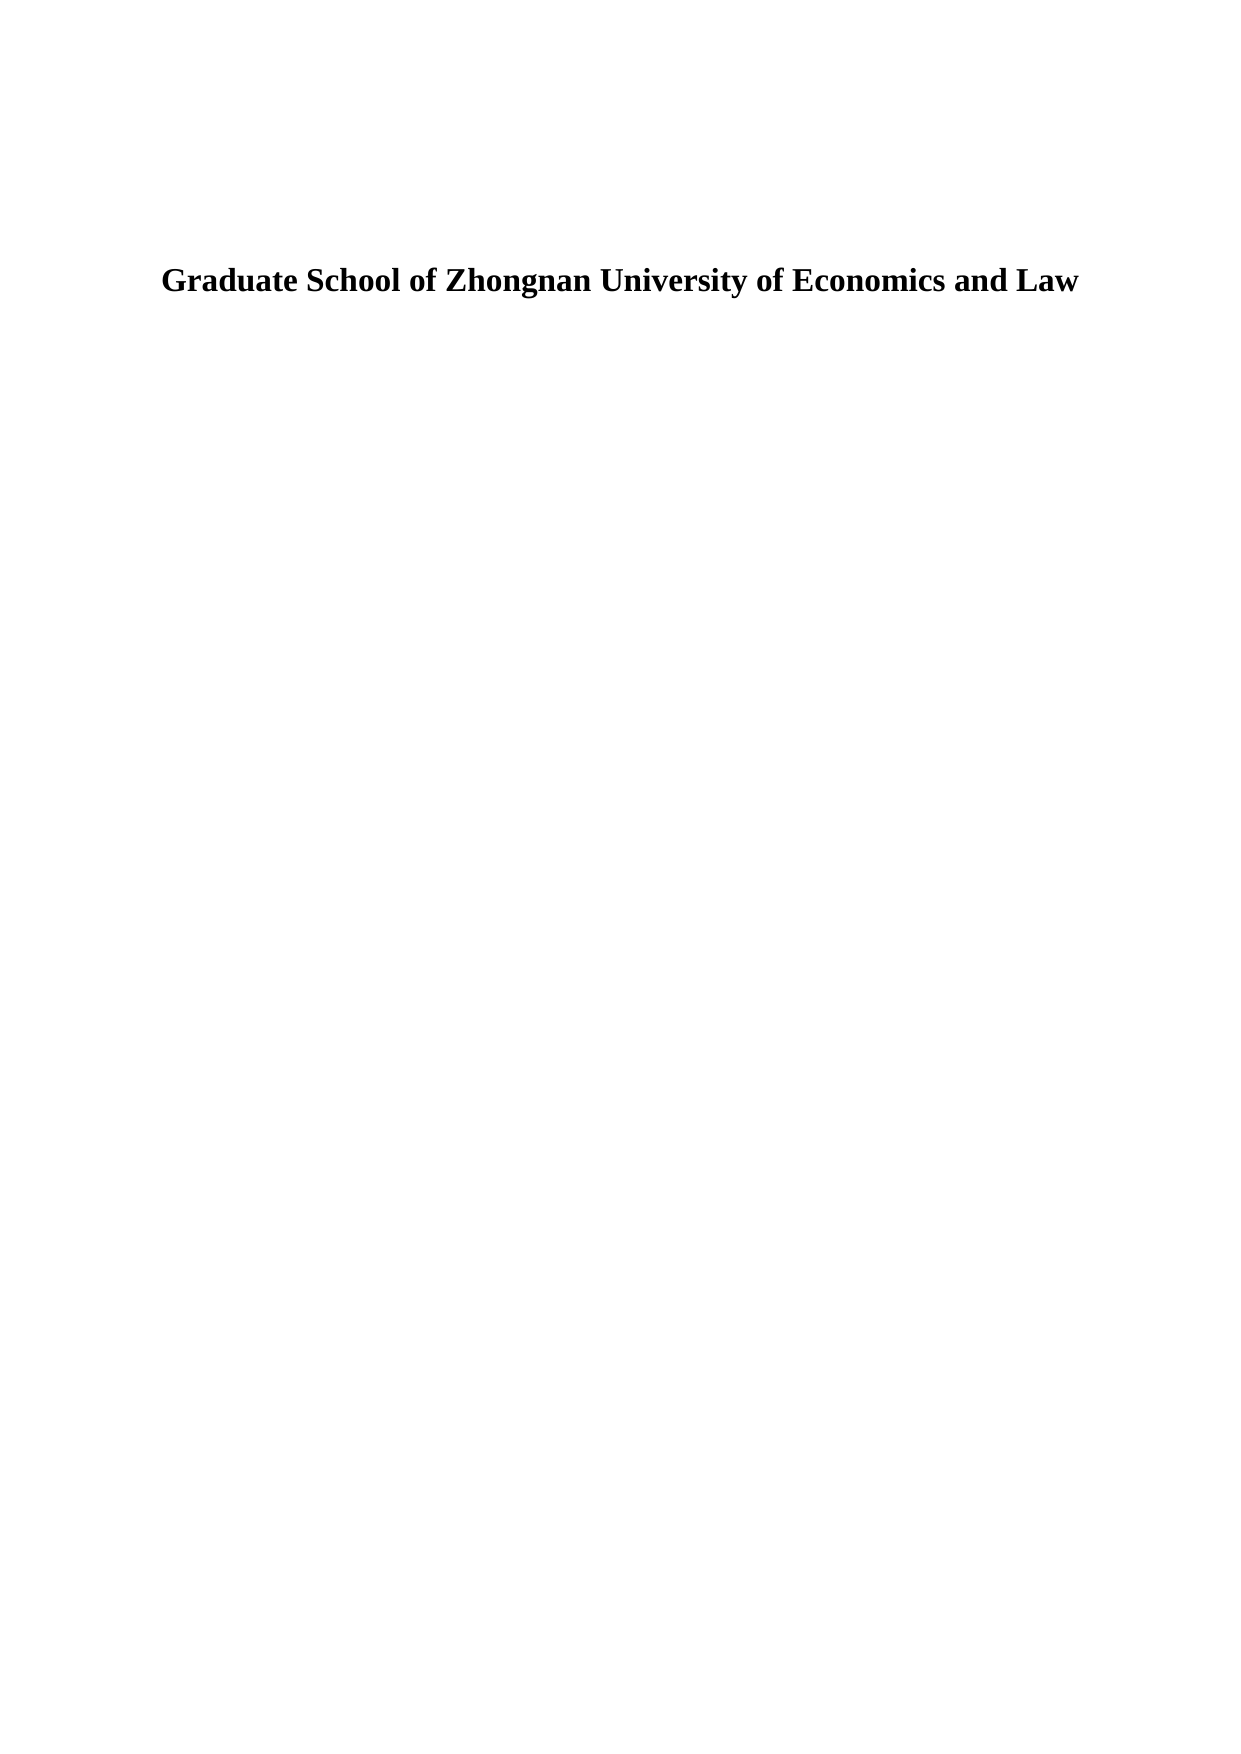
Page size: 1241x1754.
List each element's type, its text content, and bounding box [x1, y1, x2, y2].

text Graduate School of Zhongnan University of Economics and Law [148, 246, 1093, 314]
